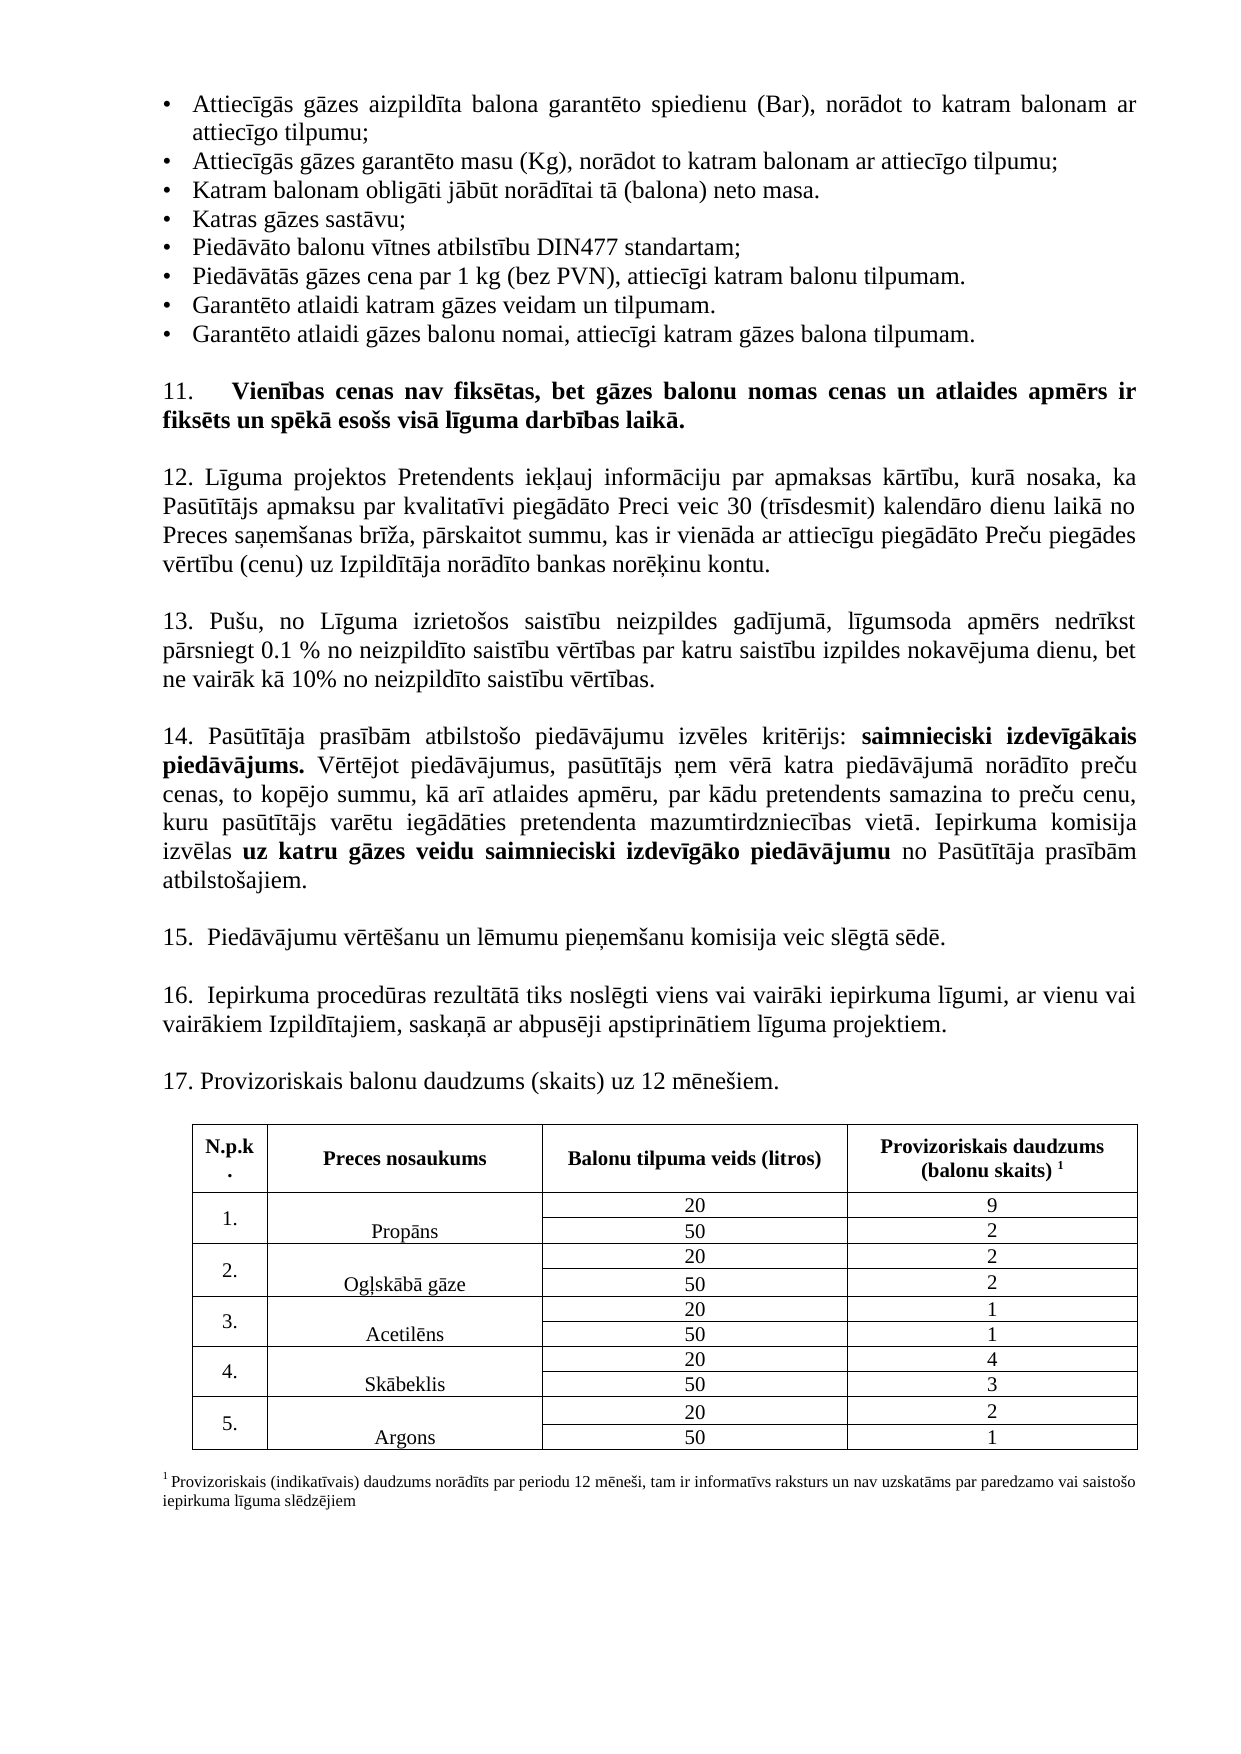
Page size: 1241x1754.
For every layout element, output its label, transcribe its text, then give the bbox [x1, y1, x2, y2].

table_cell Acetilēns [268, 1297, 542, 1346]
table_cell 1. [193, 1193, 267, 1243]
table_cell 2 [848, 1244, 1137, 1268]
table_cell 1 [848, 1425, 1137, 1449]
table_cell Skābeklis [268, 1347, 542, 1396]
table_cell 20 [543, 1347, 847, 1371]
table_cell 4 [848, 1347, 1137, 1371]
table_cell Argons [268, 1397, 542, 1449]
table_header Provizoriskais daudzums (balonu skaits) 1 [848, 1125, 1137, 1192]
table_cell Ogļskābā gāze [268, 1244, 542, 1296]
text 12. Līguma projektos Pretendents iekļauj informāciju par apmaksas kārtību, kurā nosaka, ka Pasūtītājs apmaksu par kvalitatīvi piegādāto Preci veic 30 (trīsdesmit) kalendāro dienu laikā no Preces saņemšanas brīža, pārskaitot summu, kas ir vienāda ar attiecīgu piegādāto Preču piegādes vērtību (cenu) uz Izpildītāja norādīto bankas norēķinu kontu. [162, 462, 1137, 577]
table_cell 20 [543, 1244, 847, 1268]
list Katras gāzes sastāvu; [162, 204, 1137, 232]
table_cell Propāns [268, 1193, 542, 1243]
table_header Balonu tilpuma veids (litros) [543, 1125, 847, 1192]
text 17. Provizoriskais balonu daudzums (skaits) uz 12 mēnešiem. [162, 1066, 1137, 1095]
list 13. Pušu, no Līguma izrietošos saistību neizpildes gadījumā, līgumsoda apmērs nedrīkst pārsniegt 0.1 % no neizpildīto saistību vērtības par katru saistību izpildes nokavējuma dienu, bet ne vairāk kā 10% no neizpildīto saistību vērtības. [162, 606, 1137, 692]
table_cell 2. [193, 1244, 267, 1296]
text 1 Provizoriskais (indikatīvais) daudzums norādīts par periodu 12 mēneši, tam ir informatīvs raksturs un nav uzskatāms par paredzamo vai saistošo iepirkuma līguma slēdzējiem [162, 1469, 1137, 1510]
table_cell 20 [543, 1193, 847, 1217]
table_header N.p.k. [193, 1125, 267, 1192]
list Garantēto atlaidi katram gāzes veidam un tilpumam. [162, 290, 1137, 319]
table_cell 50 [543, 1218, 847, 1243]
list Attiecīgās gāzes garantēto masu (Kg), norādot to katram balonam ar attiecīgo tilpumu; [162, 146, 1137, 175]
table_cell 20 [543, 1297, 847, 1321]
table_cell 3. [193, 1297, 267, 1346]
table_cell 2 [848, 1218, 1137, 1243]
table_cell 9 [848, 1193, 1137, 1217]
table_cell 4. [193, 1347, 267, 1396]
list Vienības cenas nav fiksētas, bet gāzes balonu nomas cenas un atlaides apmērs ir fiksēts un spēkā esošs visā līguma darbības laikā. [162, 376, 1137, 434]
table_cell 2 [848, 1397, 1137, 1424]
list Piedāvājumu vērtēšanu un lēmumu pieņemšanu komisija veic slēgtā sēdē. [162, 922, 1137, 951]
list Attiecīgās gāzes aizpildīta balona garantēto spiedienu (Bar), norādot to katram balonam ar attiecīgo tilpumu; [162, 89, 1137, 146]
list 14. Pasūtītāja prasībām atbilstošo piedāvājumu izvēles kritērijs: saimnieciski izdevīgākais piedāvājums. Vērtējot piedāvājumus, pasūtītājs ņem vērā katra piedāvājumā norādīto preču cenas, to kopējo summu, kā arī atlaides apmēru, par kādu pretendents samazina to preču cenu, kuru pasūtītājs varētu iegādāties pretendenta mazumtirdzniecības vietā. Iepirkuma komisija izvēlas uz katru gāzes veidu saimnieciski izdevīgāko piedāvājumu no Pasūtītāja prasībām atbilstošajiem. [162, 721, 1137, 894]
list Katram balonam obligāti jābūt norādītai tā (balona) neto masa. [162, 175, 1137, 204]
table_cell 20 [543, 1397, 847, 1424]
table_header Preces nosaukums [268, 1125, 542, 1192]
table_cell 50 [543, 1269, 847, 1296]
table_cell 50 [543, 1425, 847, 1449]
table_cell 3 [848, 1372, 1137, 1396]
list Piedāvāto balonu vītnes atbilstību DIN477 standartam; [162, 232, 1137, 261]
table_cell 1 [848, 1297, 1137, 1321]
table_cell 5. [193, 1397, 267, 1449]
table_cell 50 [543, 1322, 847, 1346]
table_cell 1 [848, 1322, 1137, 1346]
table_cell 2 [848, 1269, 1137, 1296]
list Iepirkuma procedūras rezultātā tiks noslēgti viens vai vairāki iepirkuma līgumi, ar vienu vai vairākiem Izpildītajiem, saskaņā ar abpusēji apstiprinātiem līguma projektiem. [162, 980, 1137, 1037]
list Garantēto atlaidi gāzes balonu nomai, attiecīgi katram gāzes balona tilpumam. [162, 319, 1137, 347]
list Piedāvātās gāzes cena par 1 kg (bez PVN), attiecīgi katram balonu tilpumam. [162, 261, 1137, 290]
table_cell 50 [543, 1372, 847, 1396]
